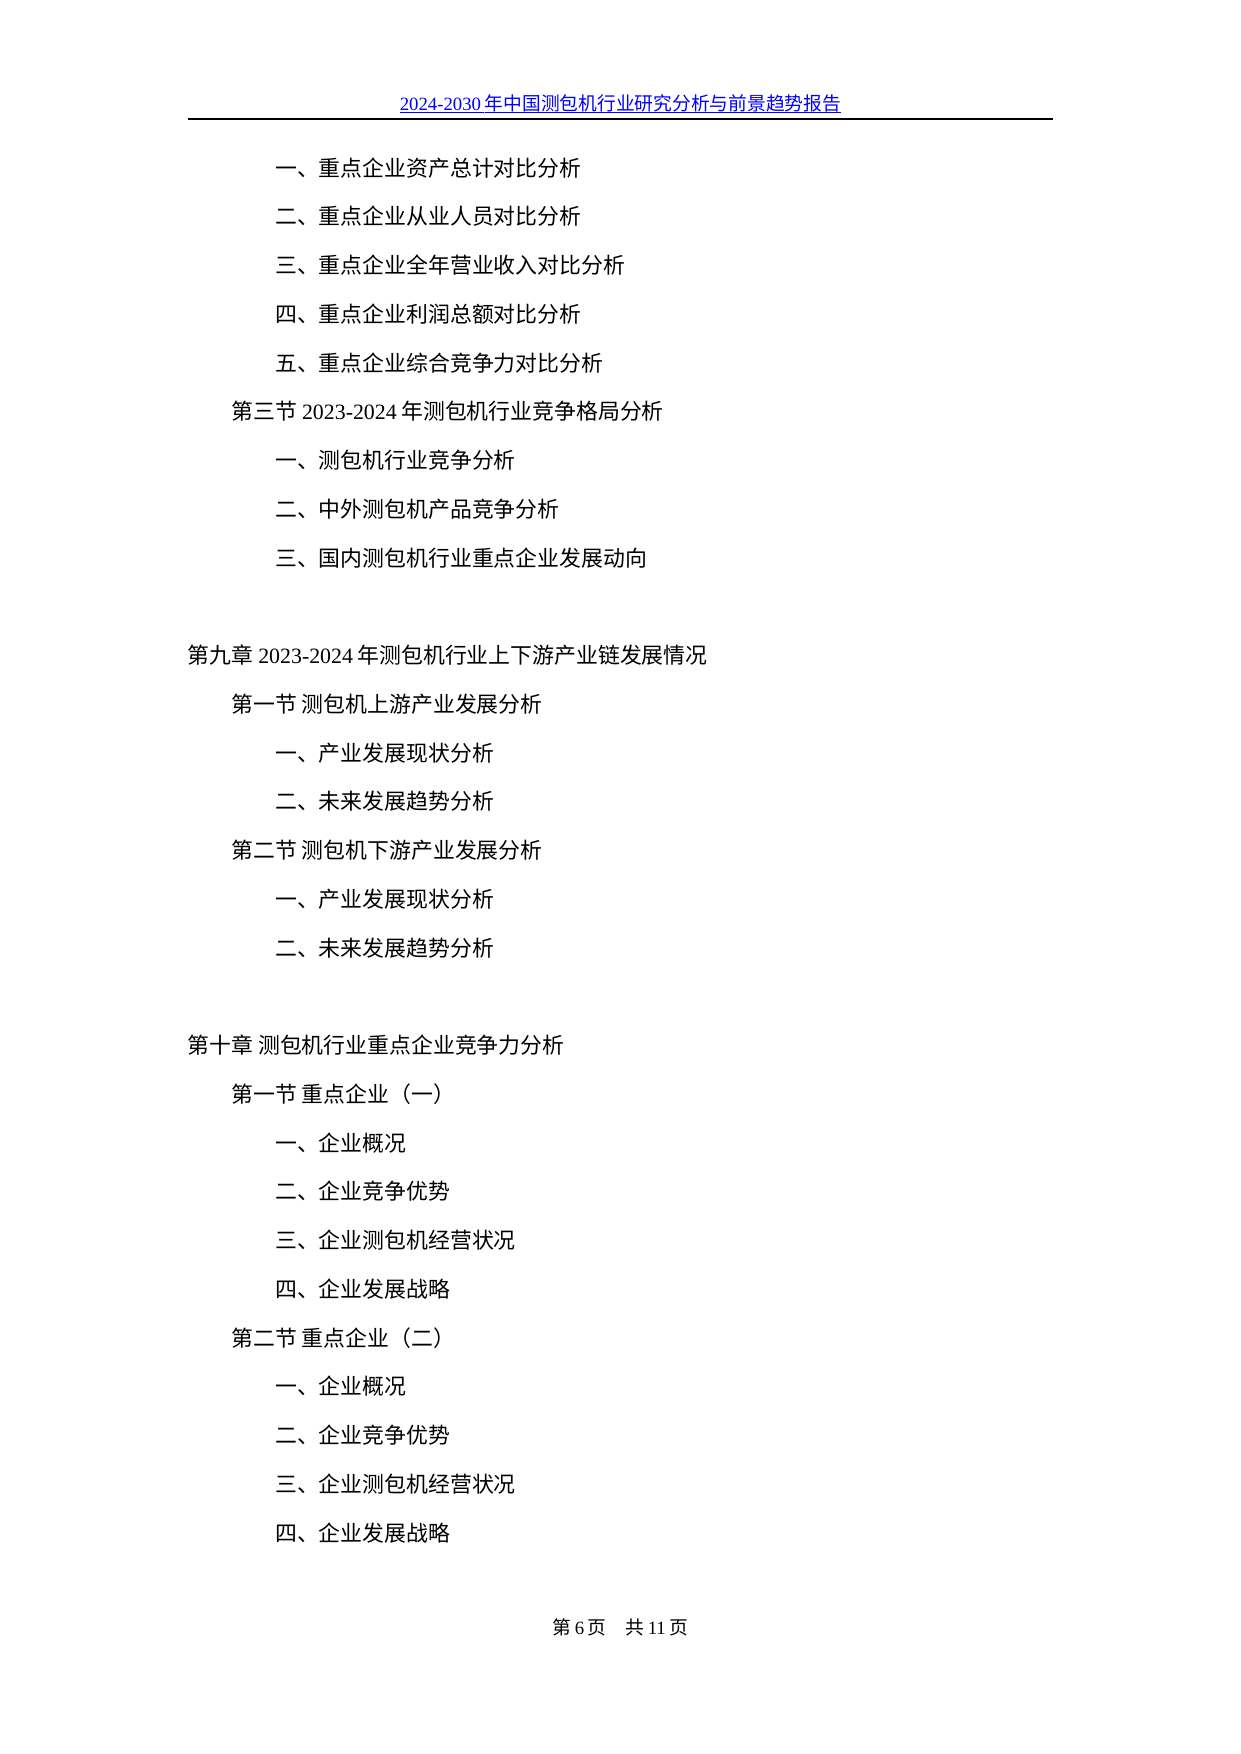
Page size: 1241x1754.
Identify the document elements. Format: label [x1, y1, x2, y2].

text [187, 150, 1053, 1548]
